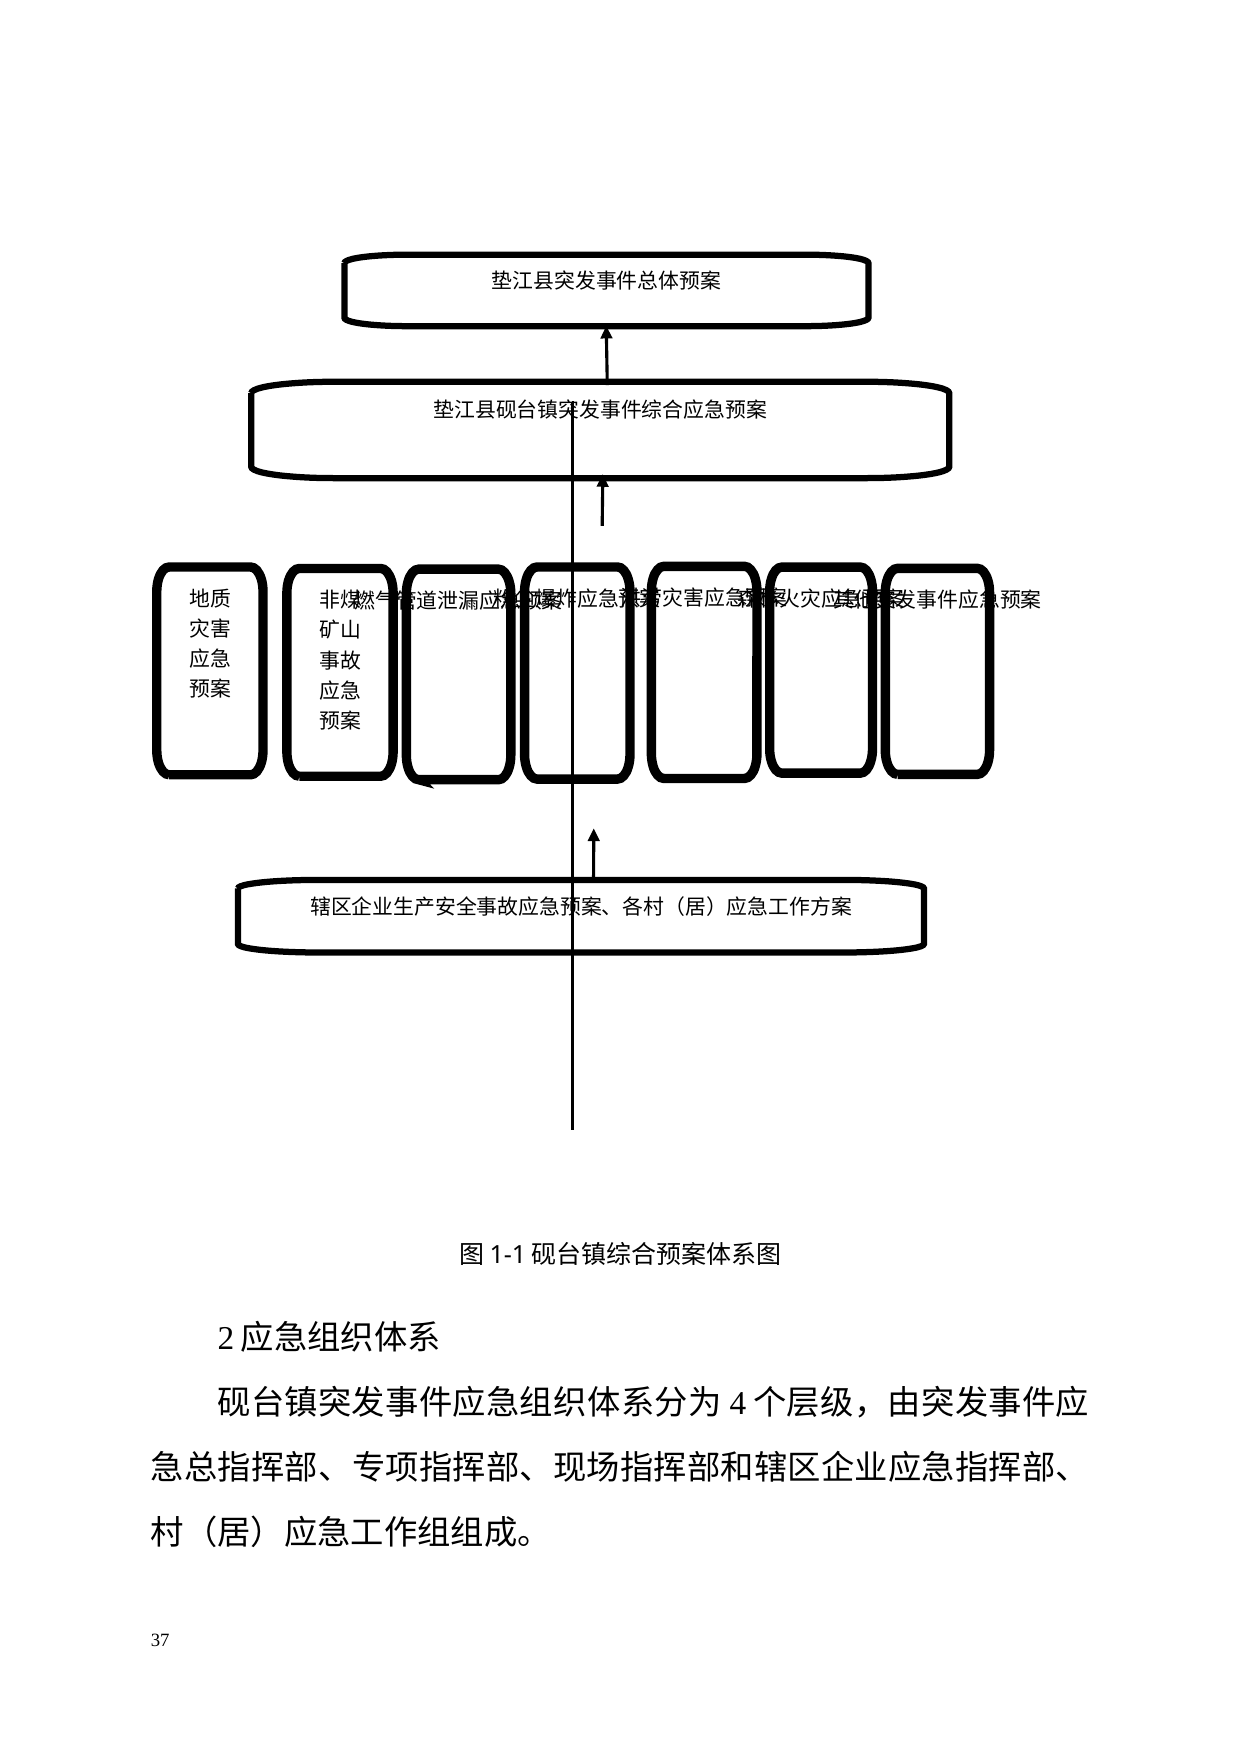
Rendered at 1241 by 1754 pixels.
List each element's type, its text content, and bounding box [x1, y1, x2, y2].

text 砚台镇突发事件应急组织体系分为4个层级，由突发事件应急总指挥部、专项指挥部、现场指挥部和辖区企业应急指挥部、村（居）应急工作组组成。 [151, 1368, 1089, 1563]
text 2应急组织体系 [151, 1303, 1089, 1368]
text 图1-1砚台镇综合预案体系图 [151, 1220, 1089, 1285]
